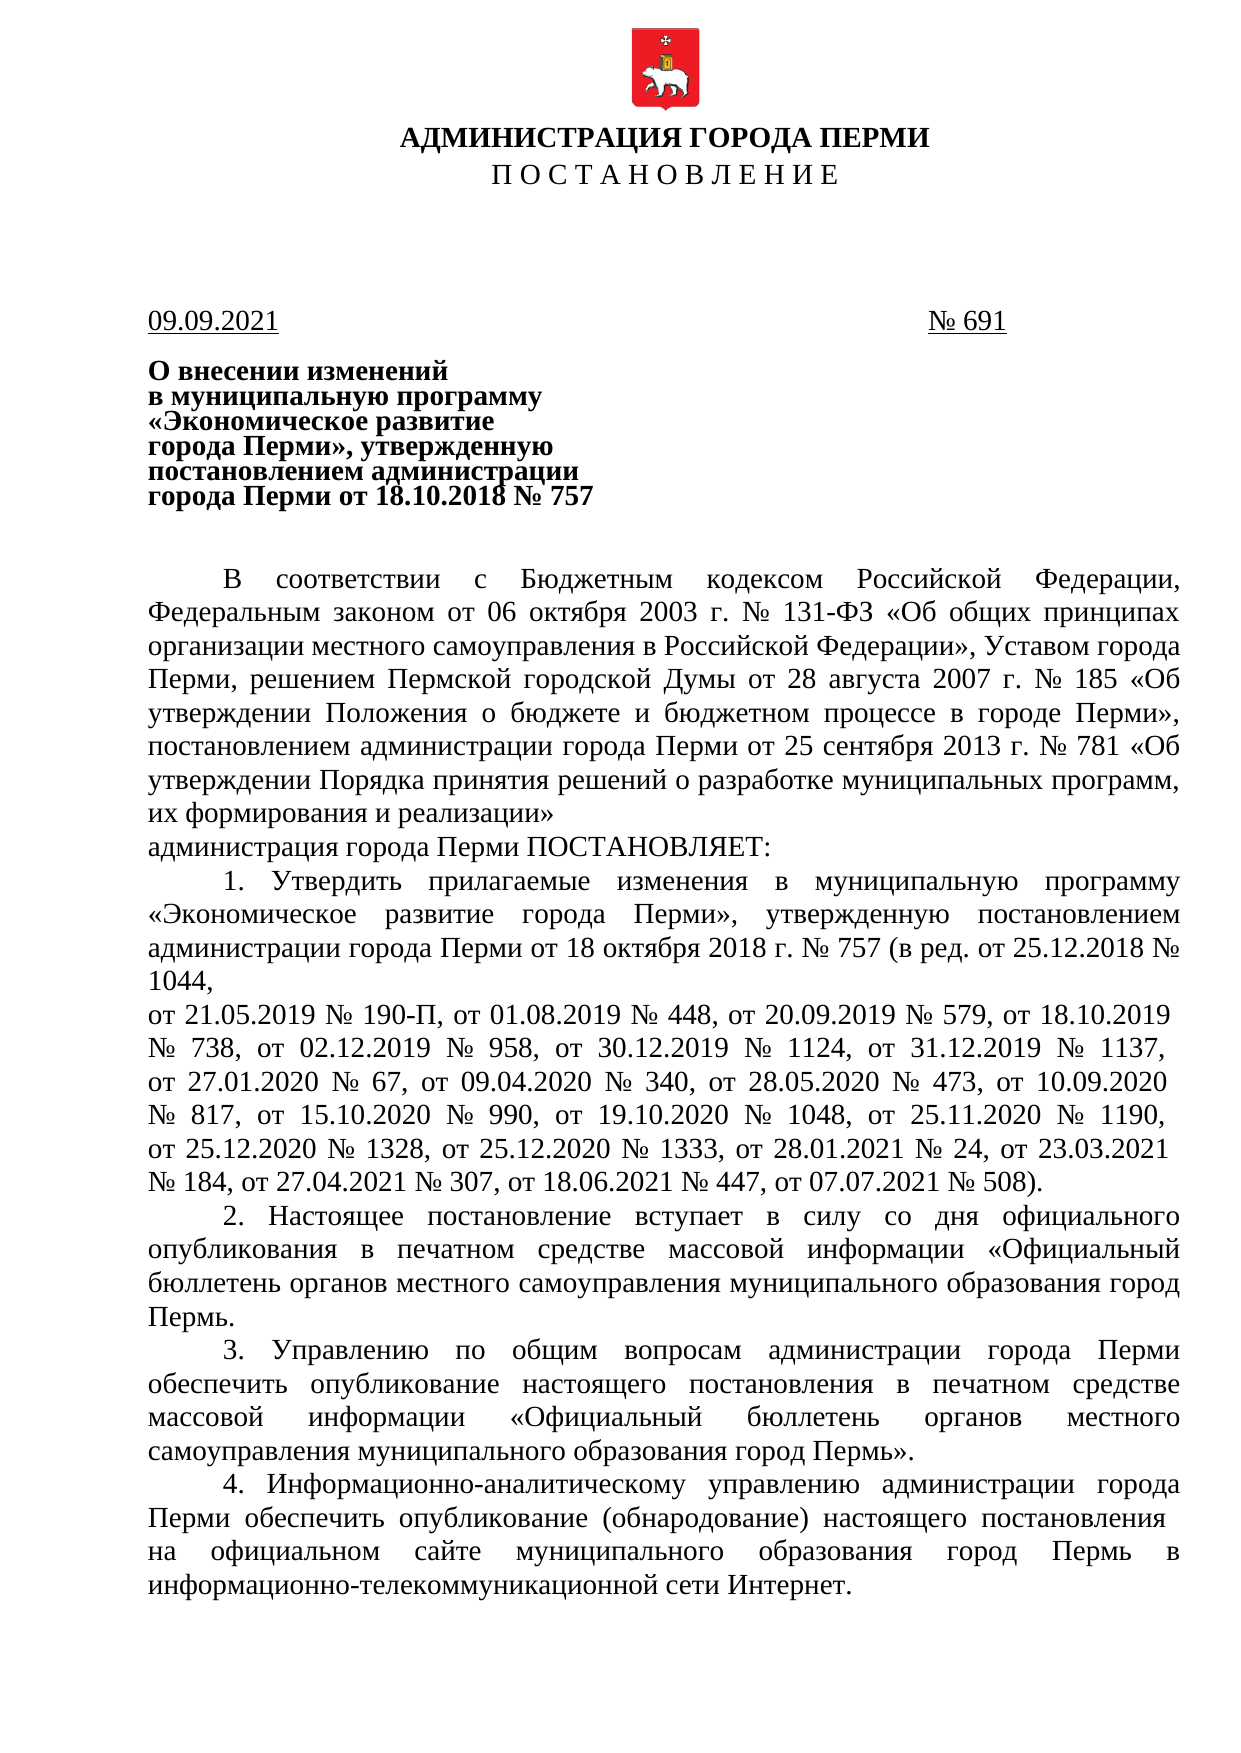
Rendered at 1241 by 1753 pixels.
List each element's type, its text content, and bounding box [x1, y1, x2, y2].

text О внесении изменений в муниципальную программу «Экономическое развитие города Перми», утвержденную постановлением администрации города Перми от 18.10.2018 № 757 [148, 361, 1181, 511]
text администрация города Перми ПОСТАНОВЛЯЕТ: [148, 829, 1181, 863]
text 2. Настоящее постановление вступает в силу со дня официального опубликования в печатном средстве массовой информации «Официальный бюллетень органов местного самоуправления муниципального образования город Пермь. [148, 1198, 1181, 1332]
text 3. Управлению по общим вопросам администрации города Перми обеспечить опубликование настоящего постановления в печатном средстве массовой информации «Официальный бюллетень органов местного самоуправления муниципального образования город Пермь». [148, 1332, 1181, 1466]
text В соответствии с Бюджетным кодексом Российской Федерации, Федеральным законом от 06 октября 2003 г. № 131-ФЗ «Об общих принципах организации местного самоуправления в Российской Федерации», Уставом города Перми, решением Пермской городской Думы от 28 августа 2007 г. № 185 «Об утверждении Положения о бюджете и бюджетном процессе в городе Перми», постановлением администрации города Перми от 25 сентября 2013 г. № 781 «Об утверждении Порядка принятия решений о разработке муниципальных программ, их формирования и реализации» [148, 561, 1181, 829]
picture [631, 28, 700, 111]
text 4. Информационно-аналитическому управлению администрации города Перми обеспечить опубликование (обнародование) настоящего постановления на официальном сайте муниципального образования город Пермь в информационно-телекоммуникационной сети Интернет. [148, 1466, 1181, 1601]
text 1. Утвердить прилагаемые изменения в муниципальную программу «Экономическое развитие города Перми», утвержденную постановлением администрации города Перми от 18 октября 2018 г. № 757 (в ред. от 25.12.2018 № 1044, от 21.05.2019 № 190-П, от 01.08.2019 № 448, от 20.09.2019 № 579, от 18.10.2019 № 738, от 02.12.2019 № 958, от 30.12.2019 № 1124, от 31.12.2019 № 1137, от 27.01.2020 № 67, от 09.04.2020 № 340, от 28.05.2020 № 473, от 10.09.2020 № 817, от 15.10.2020 № 990, от 19.10.2020 № 1048, от 25.11.2020 № 1190, от 25.12.2020 № 1328, от 25.12.2020 № 1333, от 28.01.2021 № 24, от 23.03.2021 № 184, от 27.04.2021 № 307, от 18.06.2021 № 447, от 07.07.2021 № 508). [148, 863, 1181, 1198]
text 09.09.2021 № 691 [148, 311, 1181, 336]
